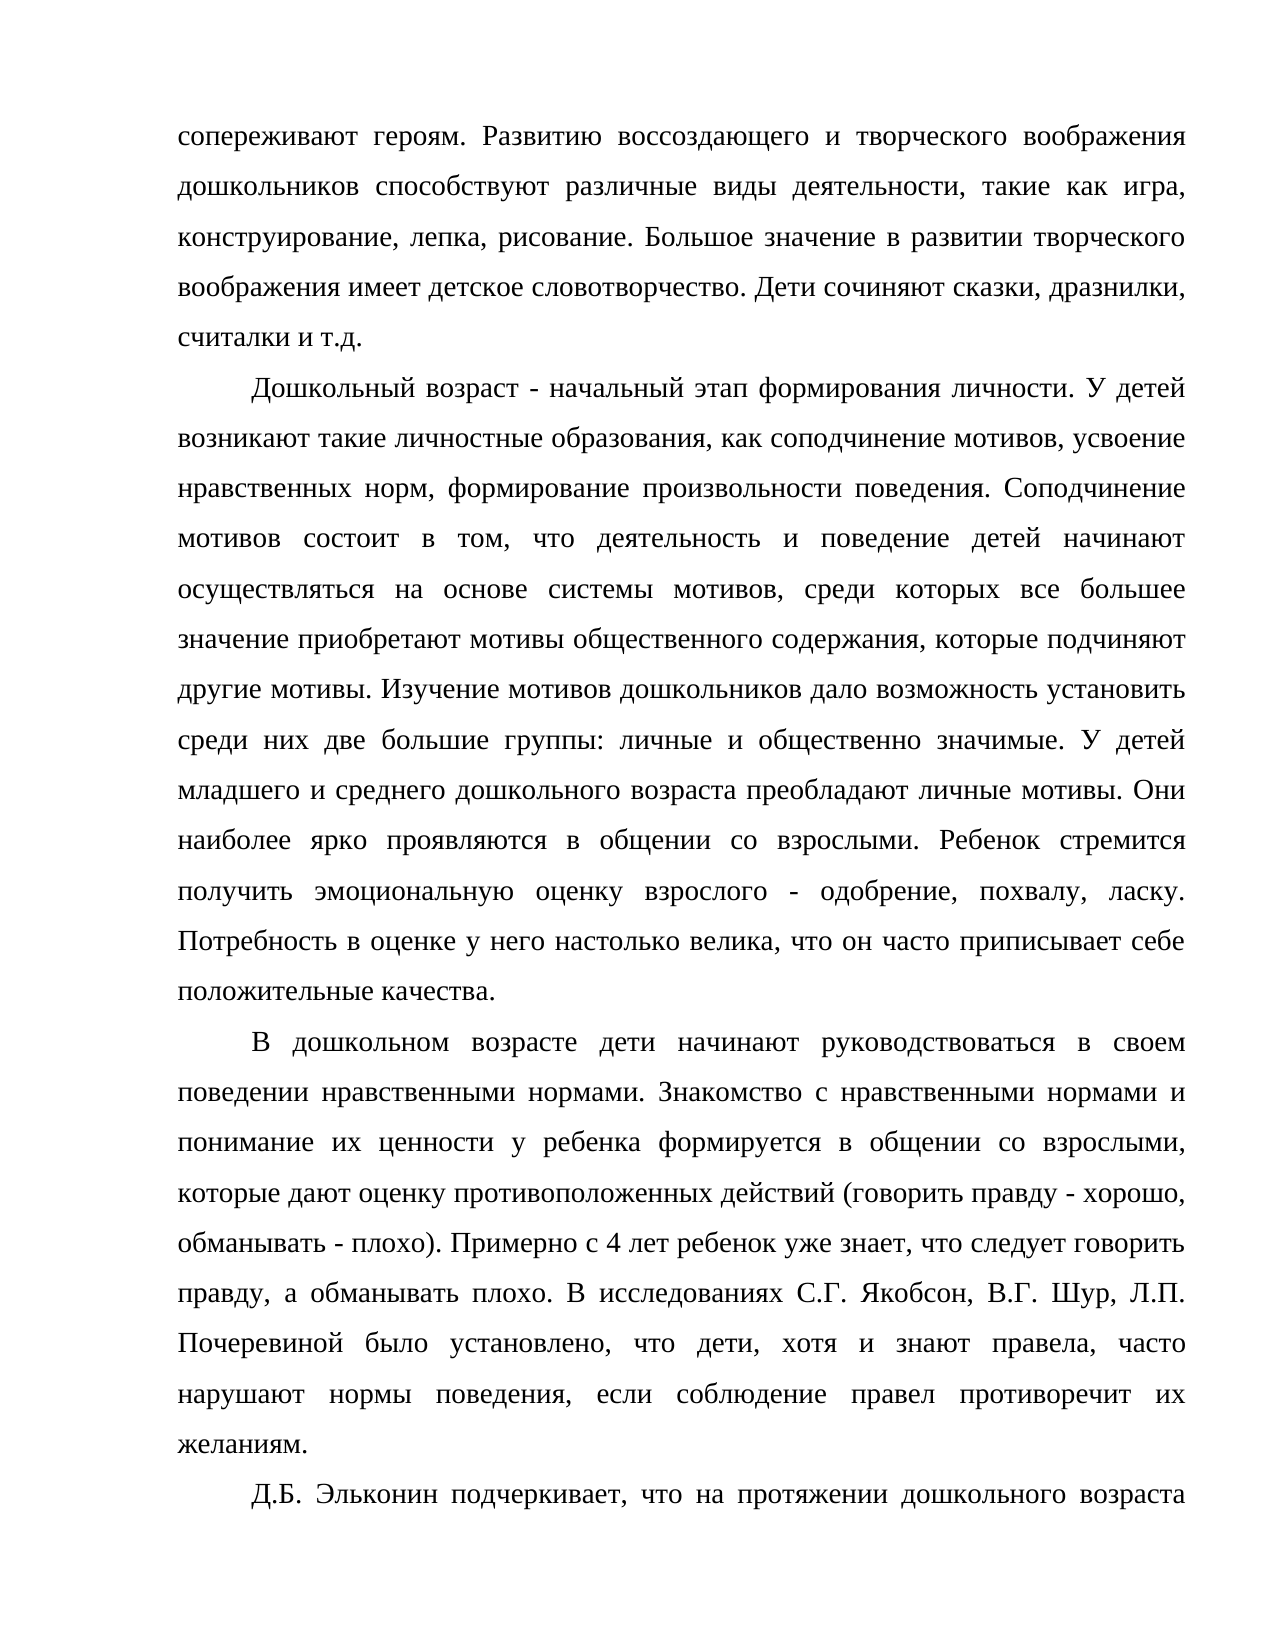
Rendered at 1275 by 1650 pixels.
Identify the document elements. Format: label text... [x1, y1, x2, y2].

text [177, 118, 1186, 353]
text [177, 1477, 1186, 1510]
text В дошкольном возрасте дети начинают руководствоваться в своем поведении нравственными нормами. Знакомство с нравственными нормами и понимание их ценности у ребенка формируется в общении со взрослыми, которые дают оценку противоположенных действий (говорить правду - хорошо, обманывать - плохо). Примерно с 4 лет ребенок уже знает, что следует говорить правду, а обманывать плохо. В исследованиях С.Г. Якобсон, В.Г. Шур, Л.П. Почеревиной было установлено, что дети, хотя и знают правела, часто нарушают нормы поведения, если соблюдение правел противоречит их желаниям. [177, 1024, 1186, 1460]
text Дошкольный возраст - начальный этап формирования личности. У детей возникают такие личностные образования, как соподчинение мотивов, усвоение нравственных норм, формирование произвольности поведения. Соподчинение мотивов состоит в том, что деятельность и поведение детей начинают осуществляться на основе системы мотивов, среди которых все большее значение приобретают мотивы общественного содержания, которые подчиняют другие мотивы. Изучение мотивов дошкольников дало возможность установить среди них две большие группы: личные и общественно значимые. У детей младшего и среднего дошкольного возраста преобладают личные мотивы. Они наиболее ярко проявляются в общении со взрослыми. Ребенок стремится получить эмоциональную оценку взрослого - одобрение, похвалу, ласку. Потребность в оценке у него настолько велика, что он часто приписывает себе положительные качества. [177, 370, 1186, 1007]
